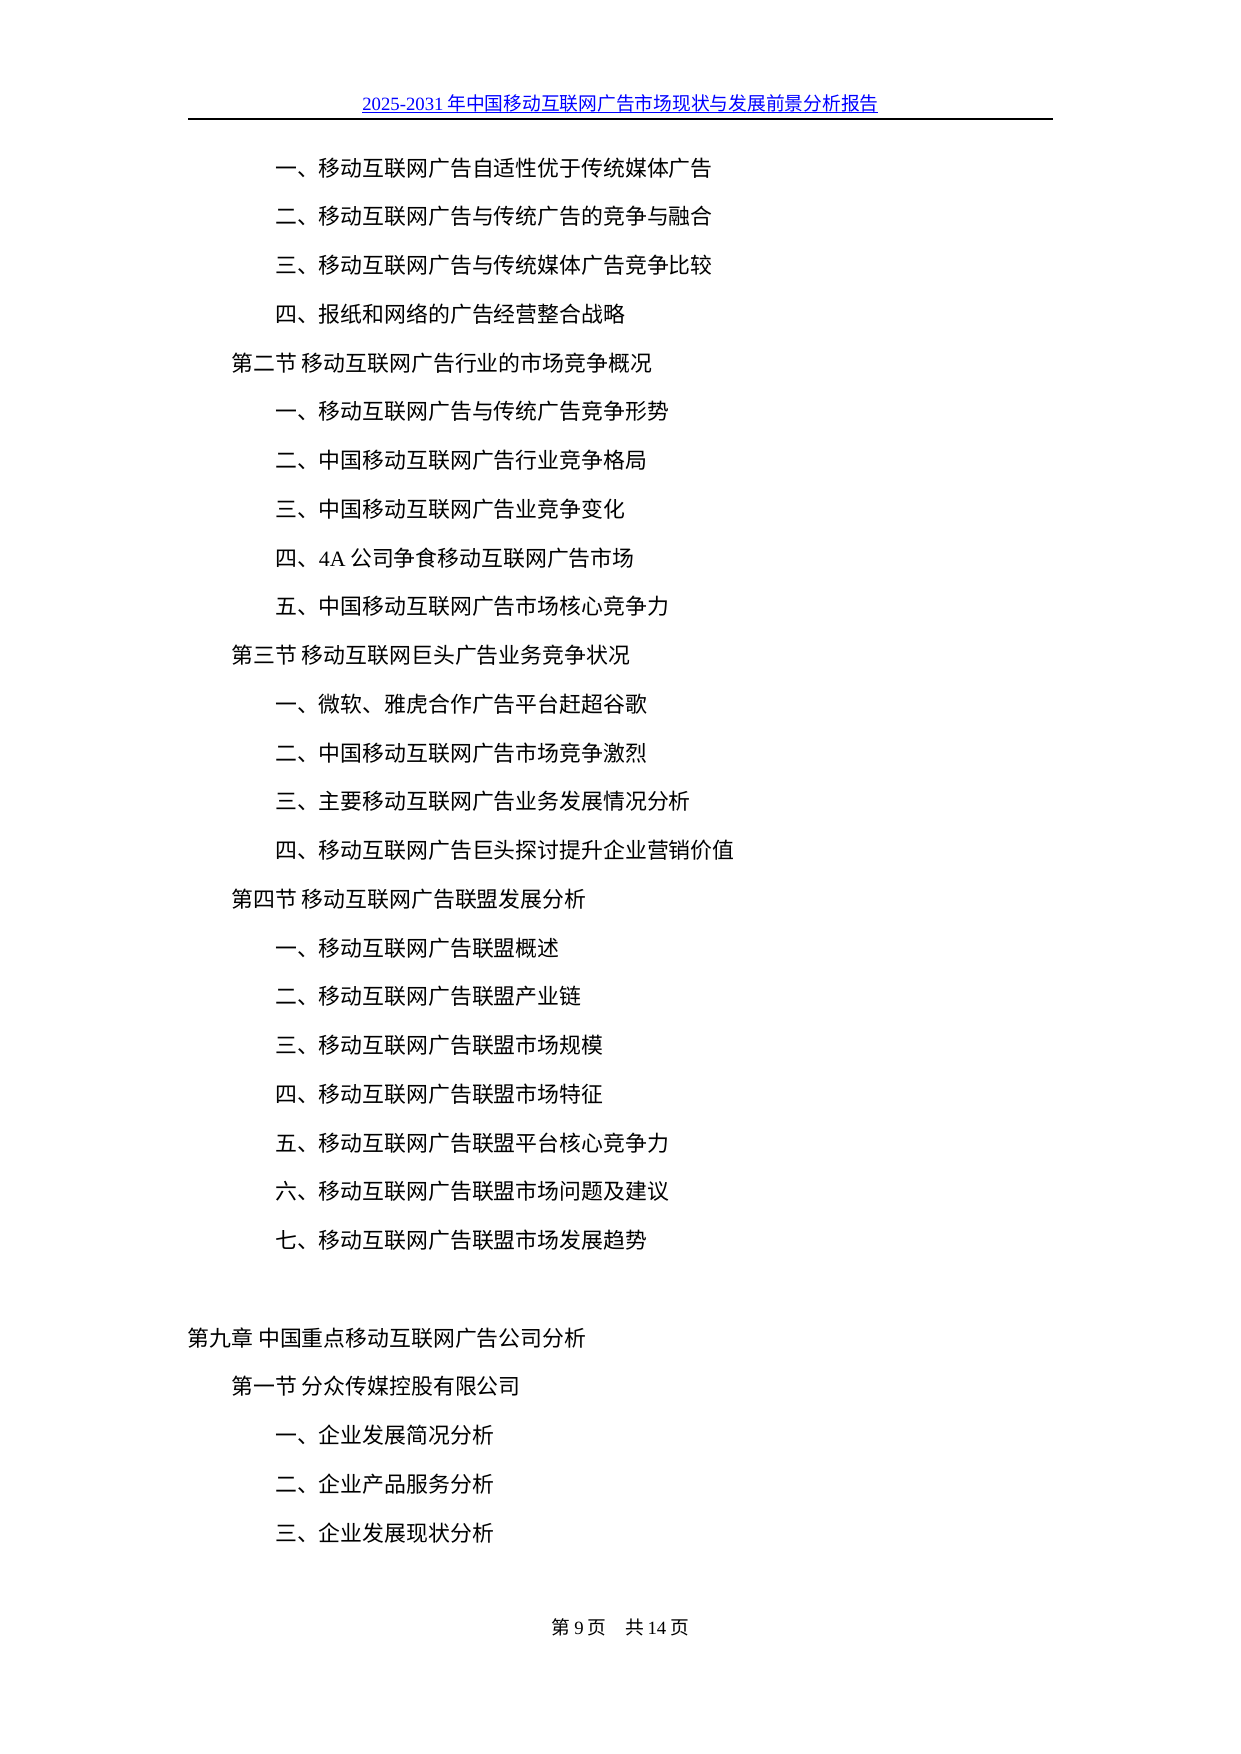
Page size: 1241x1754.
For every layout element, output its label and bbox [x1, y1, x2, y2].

text [187, 150, 1053, 1548]
